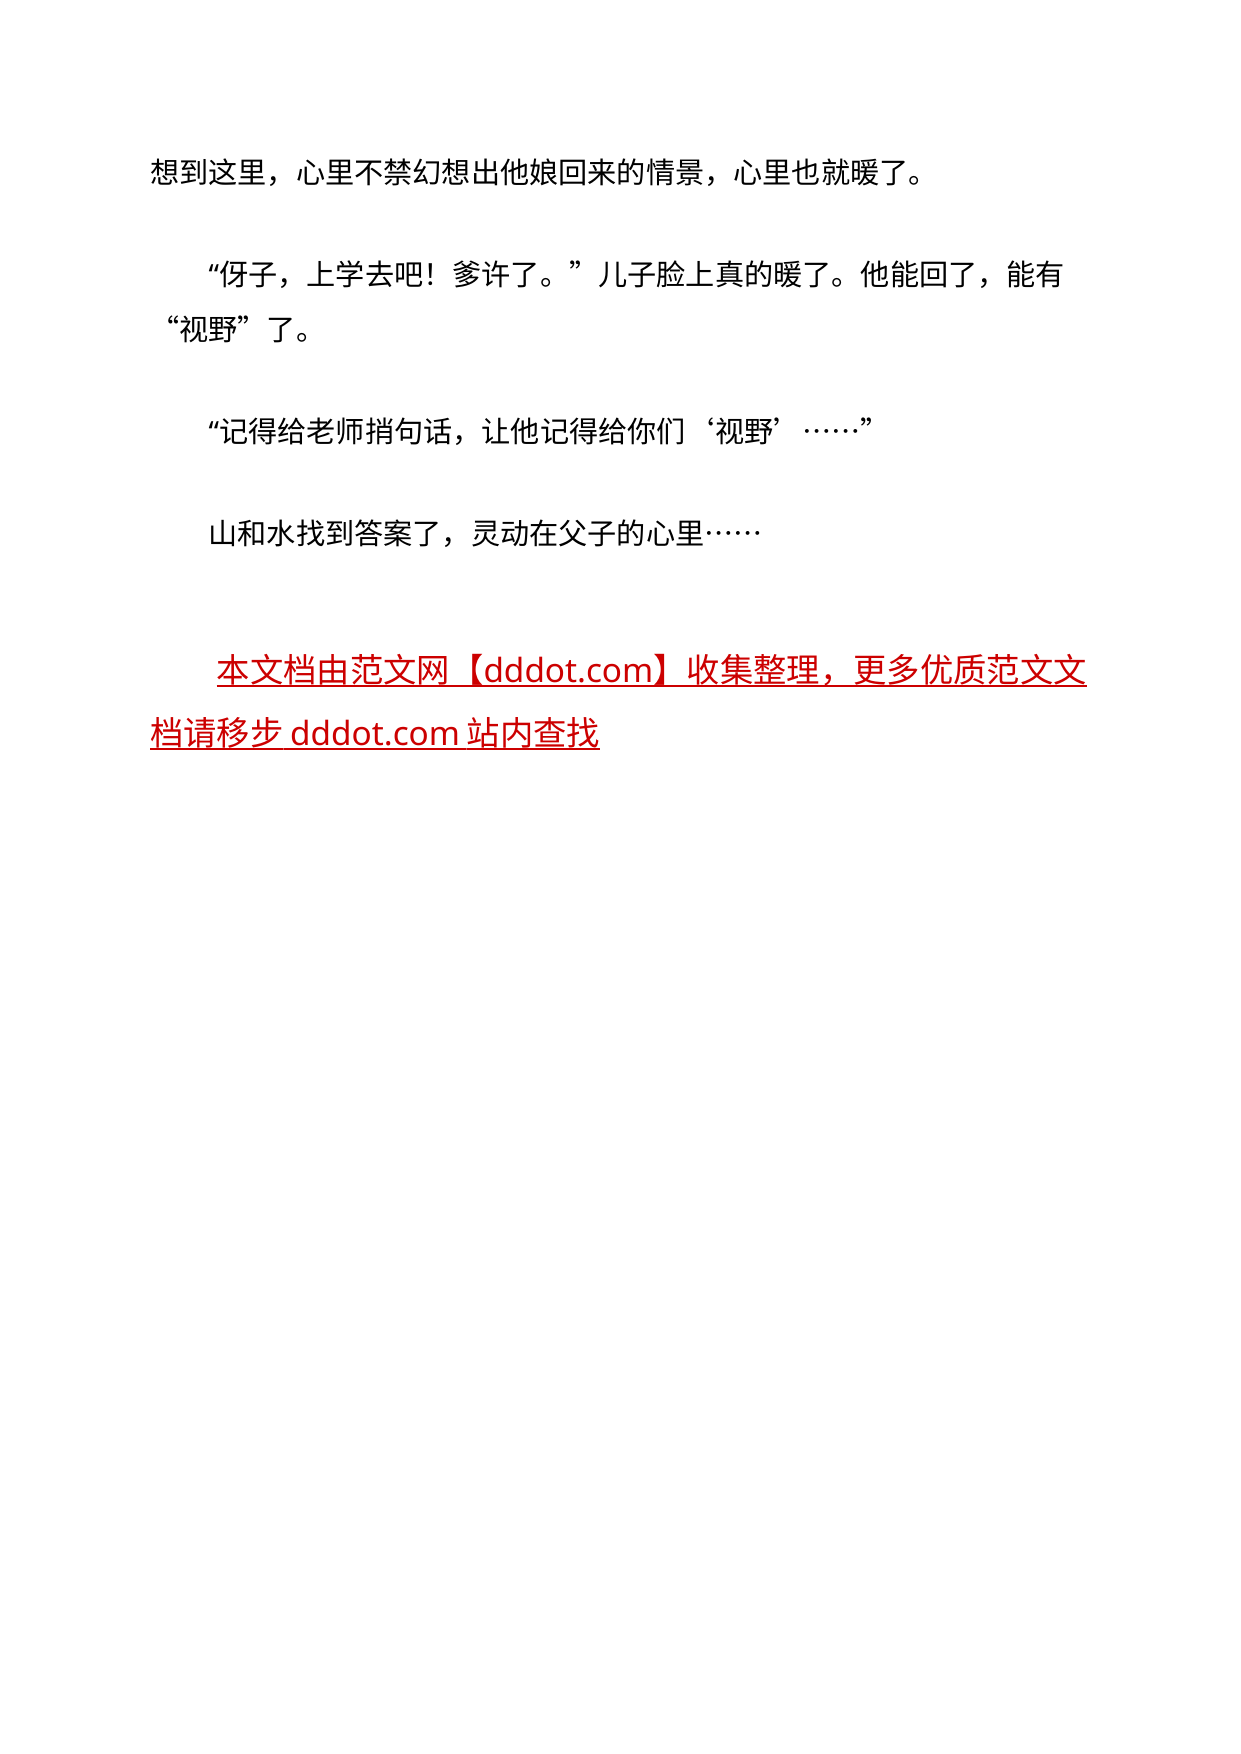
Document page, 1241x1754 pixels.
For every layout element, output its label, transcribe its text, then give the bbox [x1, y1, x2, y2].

text 本文档由范文网【dddot.com】收集整理，更多优质范文文档请移步dddot.com站内查找 [150, 643, 1090, 755]
text “记得给老师捎句话，让他记得给你们‘视野’……” [150, 408, 1090, 451]
text “伢子，上学去吧！爹许了。”儿子脸上真的暖了。他能回了，能有“视野”了。 [150, 252, 1090, 349]
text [150, 150, 1090, 192]
text 山和水找到答案了，灵动在父子的心里…… [150, 511, 1090, 553]
